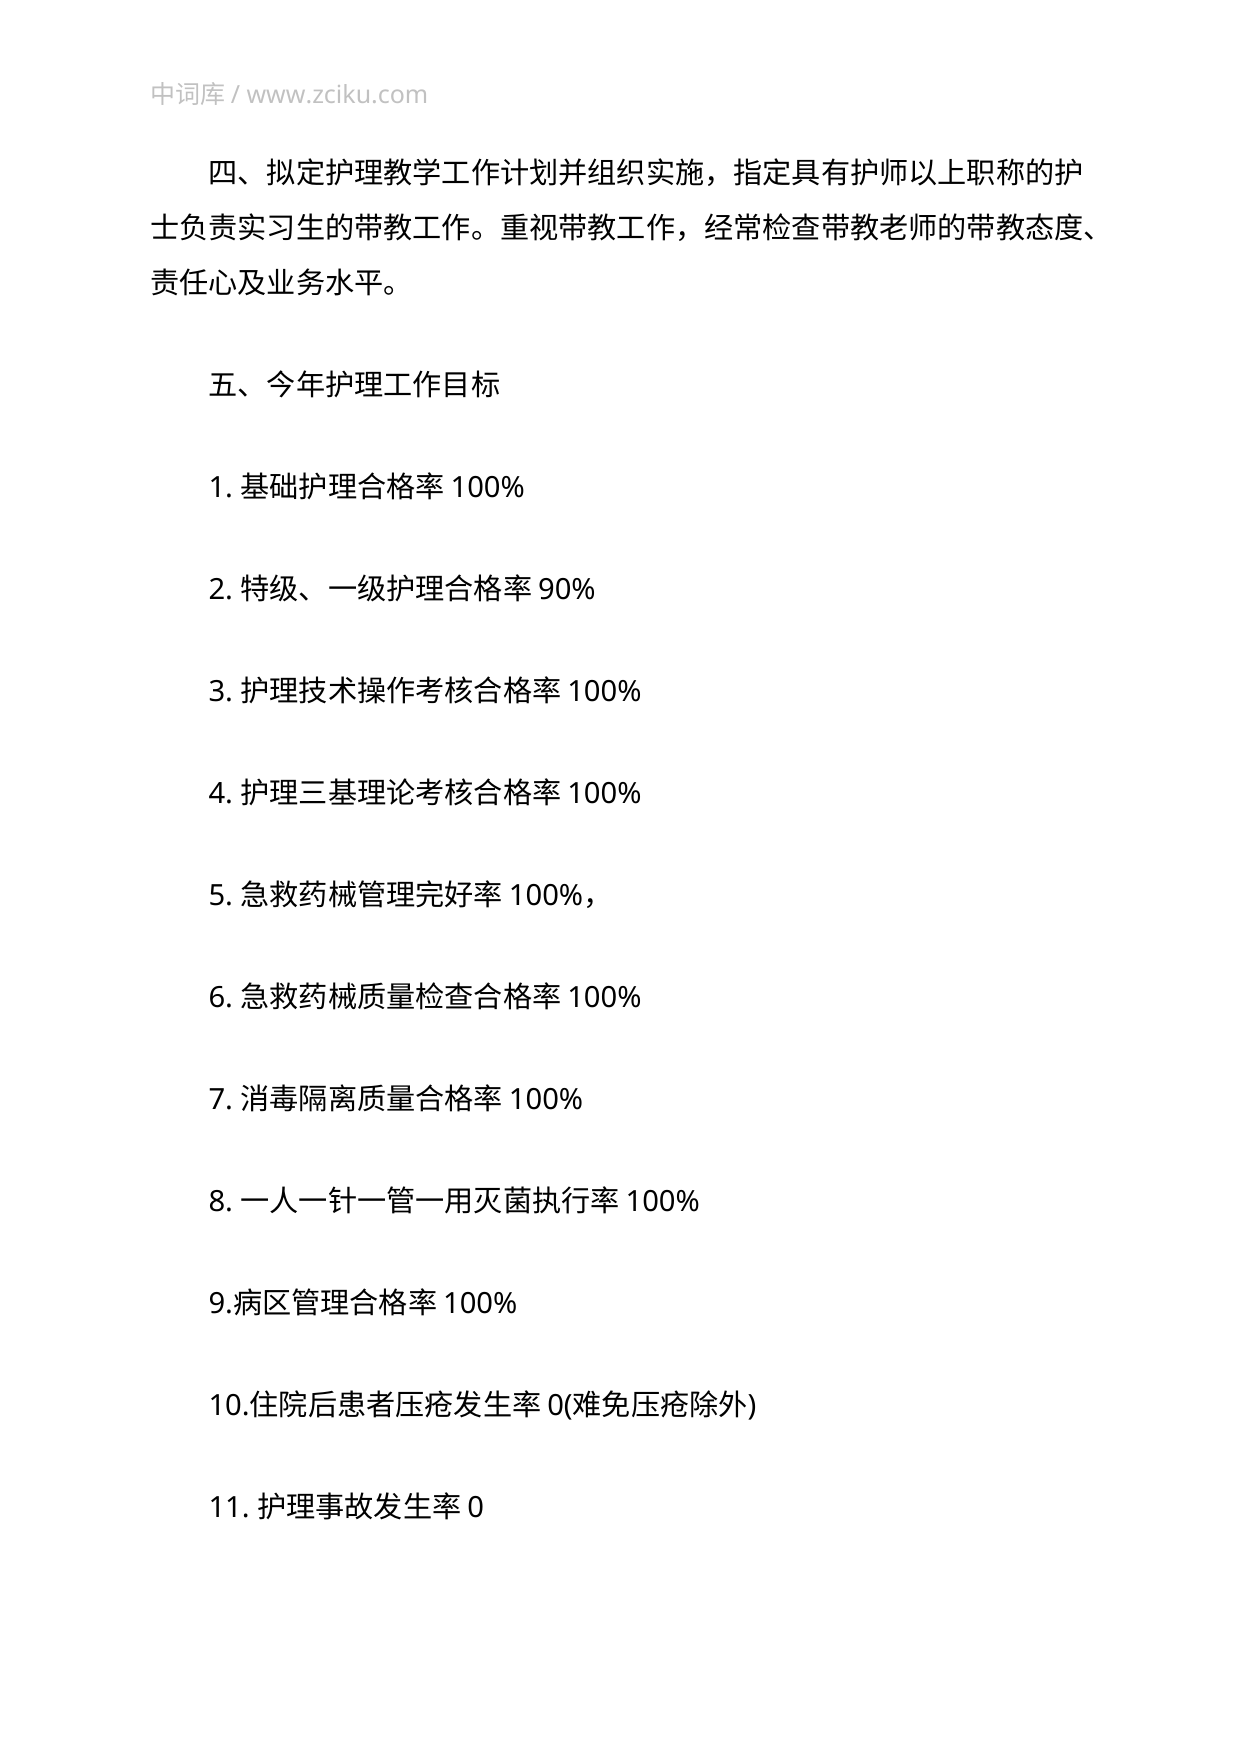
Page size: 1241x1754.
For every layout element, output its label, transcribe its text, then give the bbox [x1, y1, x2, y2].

text 5. 急救药械管理完好率100%， [150, 871, 1090, 914]
text 11. 护理事故发生率0 [150, 1483, 1090, 1526]
text 4. 护理三基理论考核合格率100% [150, 769, 1090, 812]
text 1. 基础护理合格率100% [150, 463, 1090, 506]
text 9.病区管理合格率100% [150, 1279, 1090, 1322]
text 10.住院后患者压疮发生率0(难免压疮除外) [150, 1381, 1090, 1423]
text 四、拟定护理教学工作计划并组织实施，指定具有护师以上职称的护士负责实习生的带教工作。重视带教工作，经常检查带教老师的带教态度、责任心及业务水平。 [150, 150, 1090, 302]
text 8. 一人一针一管一用灭菌执行率100% [150, 1177, 1090, 1219]
text 2. 特级、一级护理合格率90% [150, 565, 1090, 608]
text 7. 消毒隔离质量合格率100% [150, 1075, 1090, 1118]
text 五、今年护理工作目标 [150, 362, 1090, 404]
text 3. 护理技术操作考核合格率100% [150, 667, 1090, 710]
text 6. 急救药械质量检查合格率100% [150, 973, 1090, 1016]
